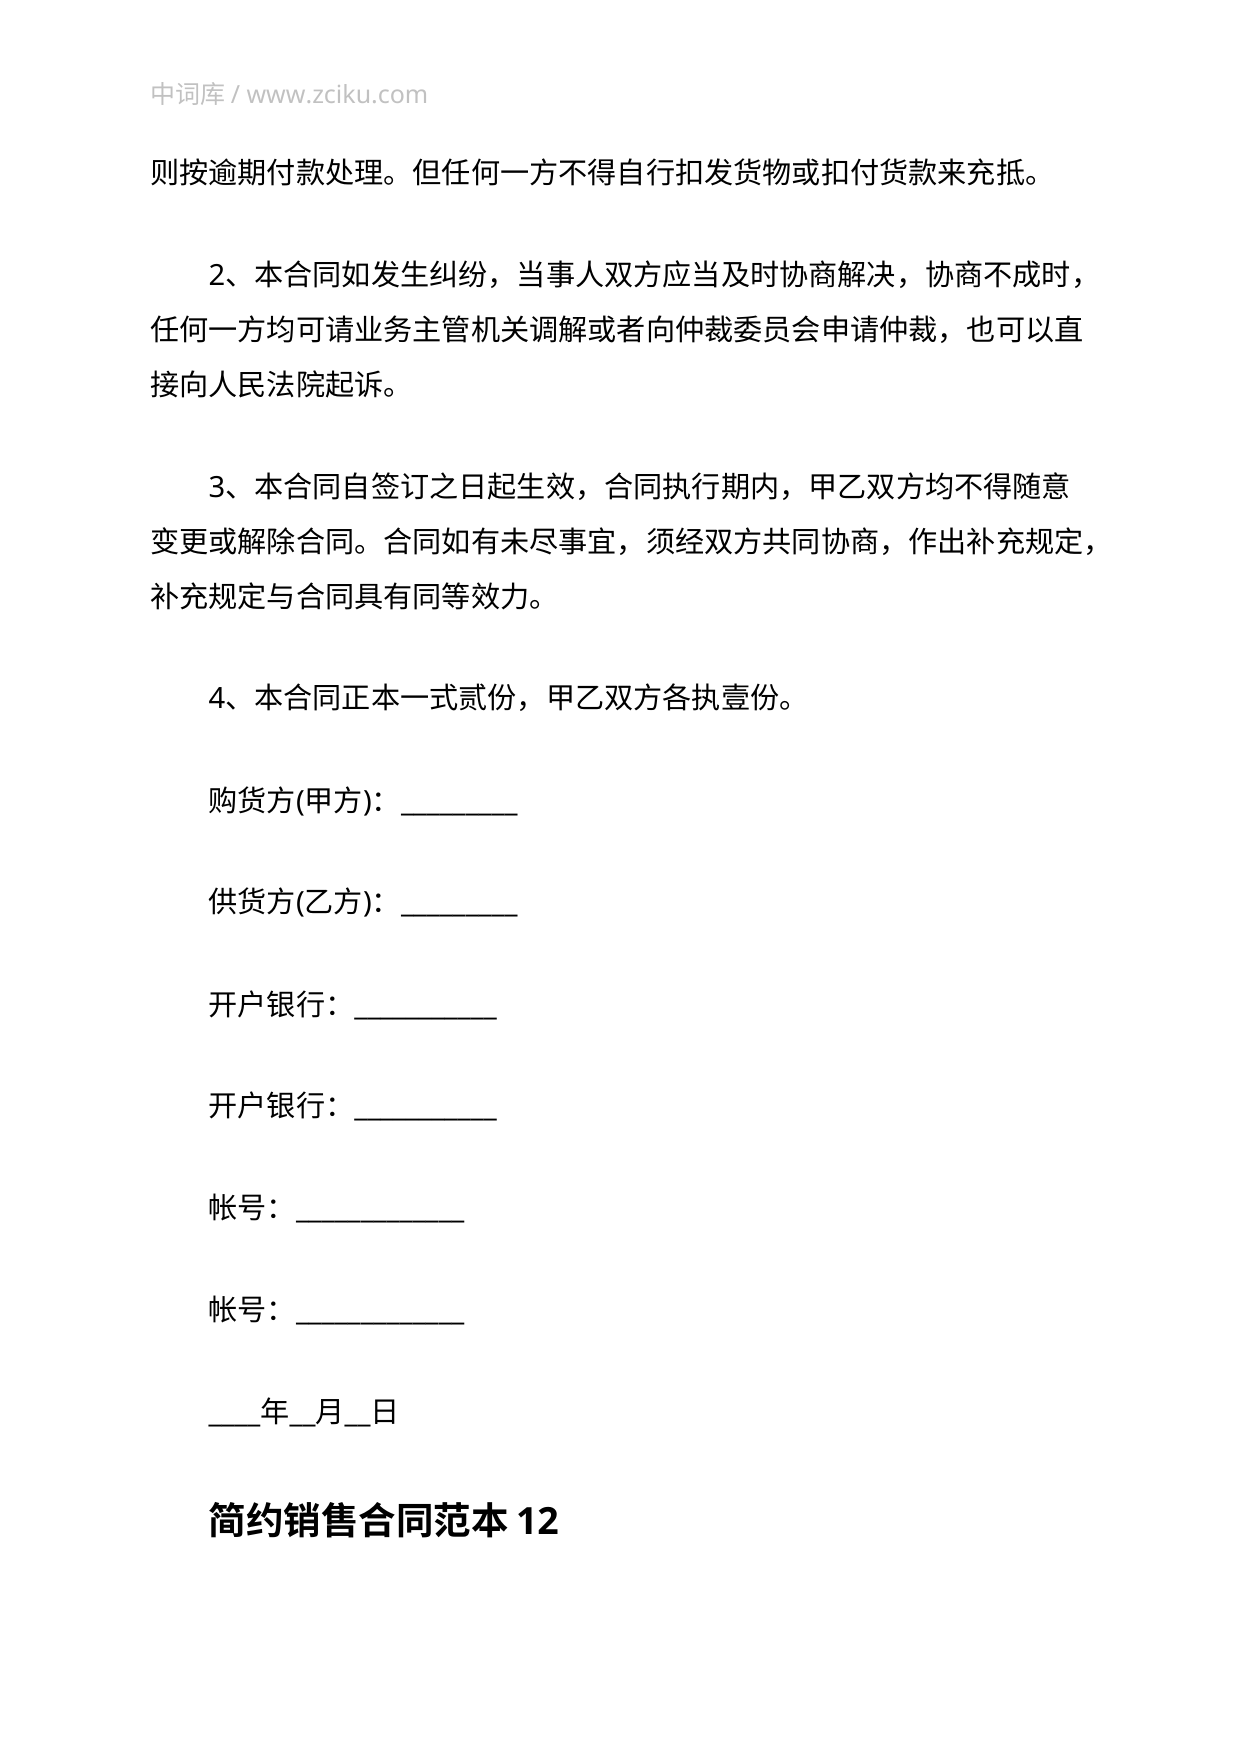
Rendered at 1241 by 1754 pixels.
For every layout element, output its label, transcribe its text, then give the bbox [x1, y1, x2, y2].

text 帐号：_____________ [150, 1287, 1090, 1329]
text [150, 150, 1090, 192]
text 2、本合同如发生纠纷，当事人双方应当及时协商解决，协商不成时，任何一方均可请业务主管机关调解或者向仲裁委员会申请仲裁，也可以直接向人民法院起诉。 [150, 252, 1090, 404]
text 3、本合同自签订之日起生效，合同执行期内，甲乙双方均不得随意变更或解除合同。合同如有未尽事宜，须经双方共同协商，作出补充规定，补充规定与合同具有同等效力。 [150, 463, 1090, 616]
text 帐号：_____________ [150, 1185, 1090, 1227]
text 供货方(乙方)：_________ [150, 879, 1090, 921]
text 4、本合同正本一式贰份，甲乙双方各执壹份。 [150, 675, 1090, 717]
text 开户银行：___________ [150, 981, 1090, 1023]
text 开户银行：___________ [150, 1083, 1090, 1125]
text 购货方(甲方)：_________ [150, 777, 1090, 819]
text ____年__月__日 [150, 1389, 1090, 1431]
text 简约销售合同范本12 [150, 1491, 1090, 1545]
